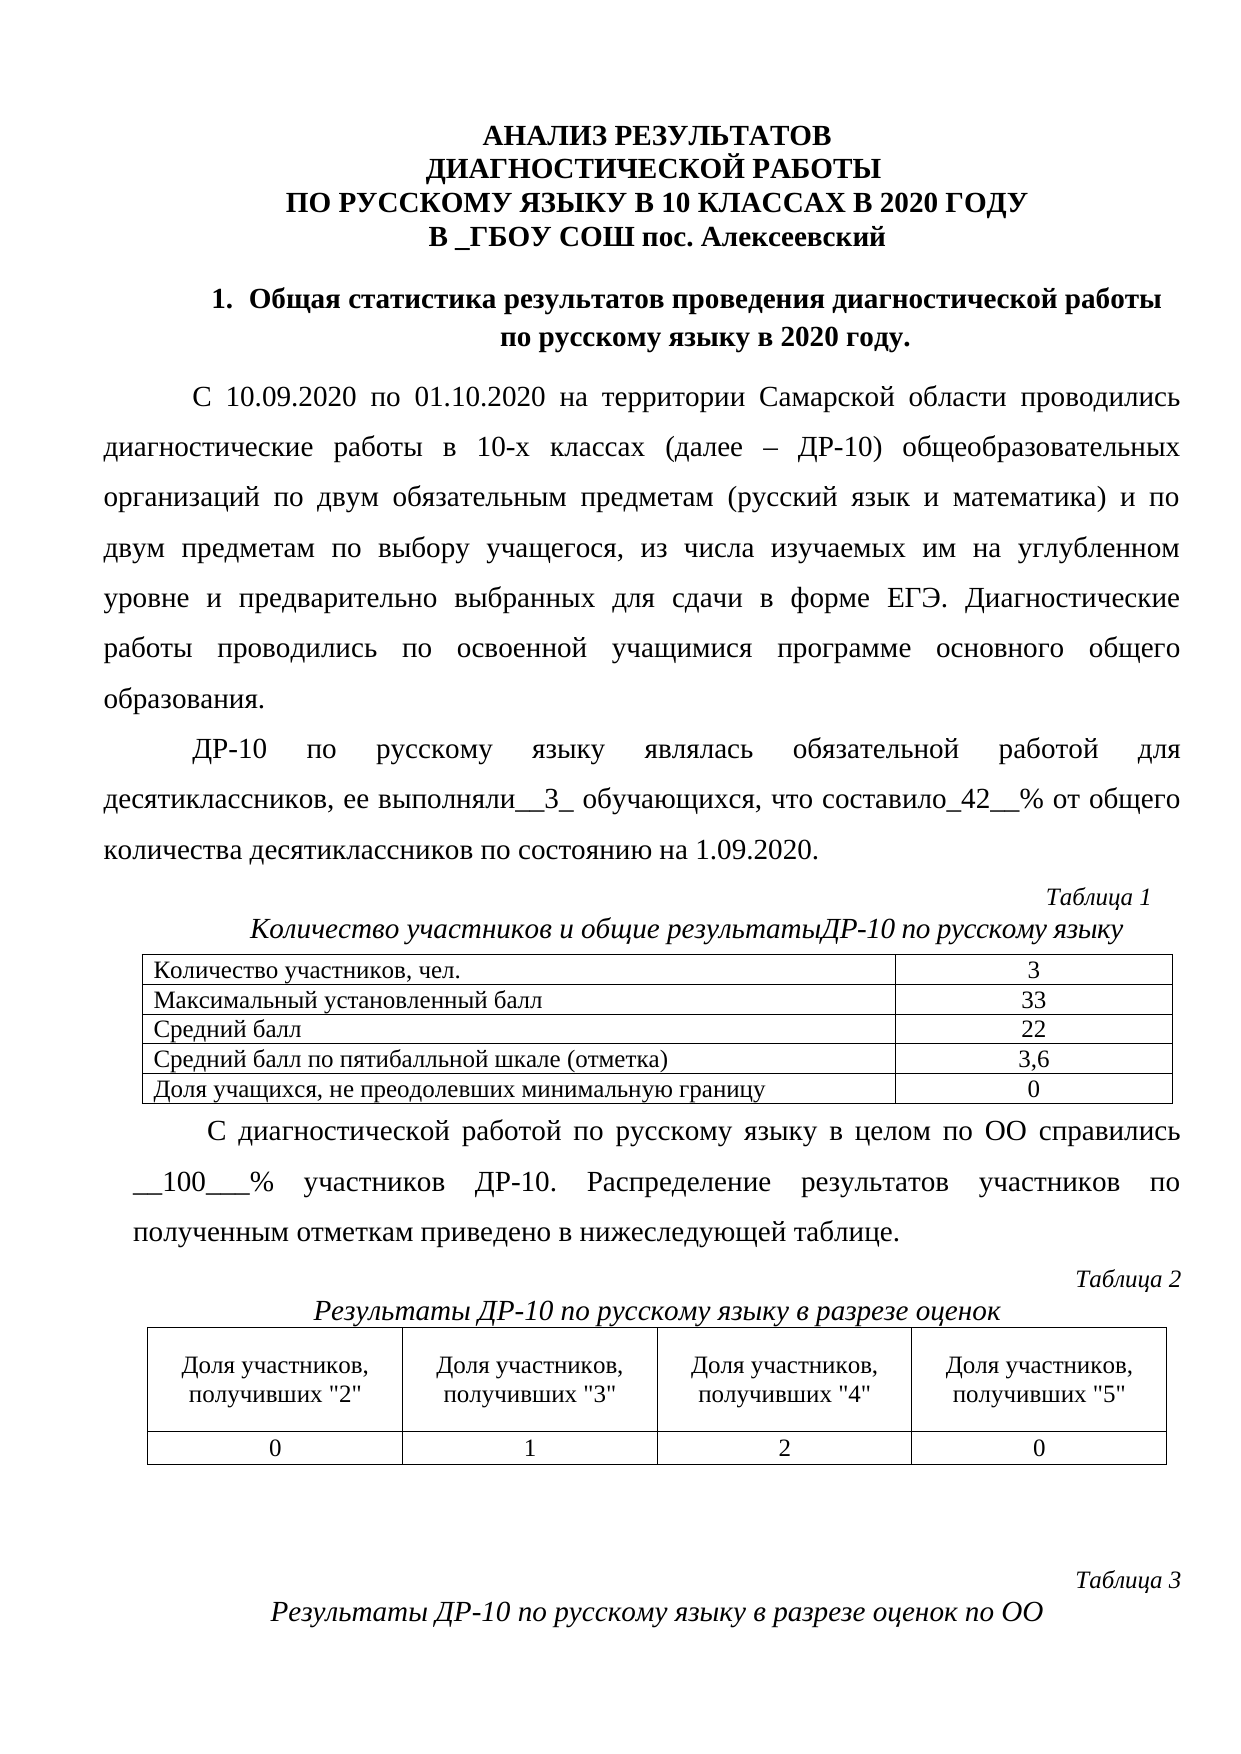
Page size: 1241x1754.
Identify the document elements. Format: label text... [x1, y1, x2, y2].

text С 10.09.2020 по 01.10.2020 на территории Самарской области проводились диагностические работы в 10-х классах (далее – ДР-10) общеобразовательных организаций по двум обязательным предметам (русский язык и математика) и по двум предметам по выбору учащегося, из числа изучаемых им на углубленном уровне и предварительно выбранных для сдачи в форме ЕГЭ. Диагностические работы проводились по освоенной учащимися программе основного общего образования. [103, 379, 1181, 714]
table_header 3 [896, 955, 1172, 984]
table_header Количество участников, чел. [143, 955, 895, 984]
table_cell 22 [896, 1015, 1172, 1043]
text АНАЛИЗ РЕЗУЛЬТАТОВ [133, 118, 1181, 152]
text Результаты ДР-10 по русскому языку в разрезе оценок [133, 1293, 1181, 1327]
table_cell 0 [912, 1432, 1166, 1464]
table_cell Доля учащихся, не преодолевших минимальную границу [143, 1074, 895, 1103]
table_cell 3,6 [896, 1044, 1172, 1073]
table_cell 0 [896, 1074, 1172, 1103]
table_cell Средний балл по пятибалльной шкале (отметка) [143, 1044, 895, 1073]
table_header Доля участников, получивших "3" [403, 1328, 657, 1431]
table_cell 1 [403, 1432, 657, 1464]
table_cell Средний балл [143, 1015, 895, 1043]
text Результаты ДР-10 по русскому языку в разрезе оценок по ОО [133, 1594, 1181, 1628]
text ДР-10 по русскому языку являлась обязательной работой для десятиклассников, ее выполняли__3_ обучающихся, что составило_42__% от общего количества десятиклассников по состоянию на 1.09.2020. [103, 731, 1181, 865]
table_cell 33 [896, 985, 1172, 1013]
list Общая статистика результатов проведения диагностической работы по русскому языку в 2020 году. [192, 281, 1181, 353]
text Таблица 2 [133, 1264, 1181, 1293]
table_cell 2 [658, 1432, 911, 1464]
table_cell Максимальный установленный балл [143, 985, 895, 1013]
table_header Доля участников, получивших "4" [658, 1328, 911, 1431]
text ДИАГНОСТИЧЕСКОЙ РАБОТЫ ПО РУССКОМУ ЯЗЫКУ В 10 КЛАССАХ В 2020 ГОДУ [133, 152, 1181, 219]
table_cell 0 [148, 1432, 402, 1464]
text Таблица 1 [133, 882, 1152, 911]
text В _ГБОУ СОШ пос. Алексеевский [133, 219, 1181, 252]
text С диагностической работой по русскому языку в целом по ОО справились __100___% участников ДР-10. Распределение результатов участников по полученным отметкам приведено в нижеследующей таблице. [133, 1113, 1181, 1248]
text Количество участников и общие результатыДР-10 по русскому языку [133, 911, 1181, 944]
table_header Доля участников, получивших "5" [912, 1328, 1166, 1431]
text Таблица 3 [133, 1565, 1181, 1594]
table_header Доля участников, получивших "2" [148, 1328, 402, 1431]
